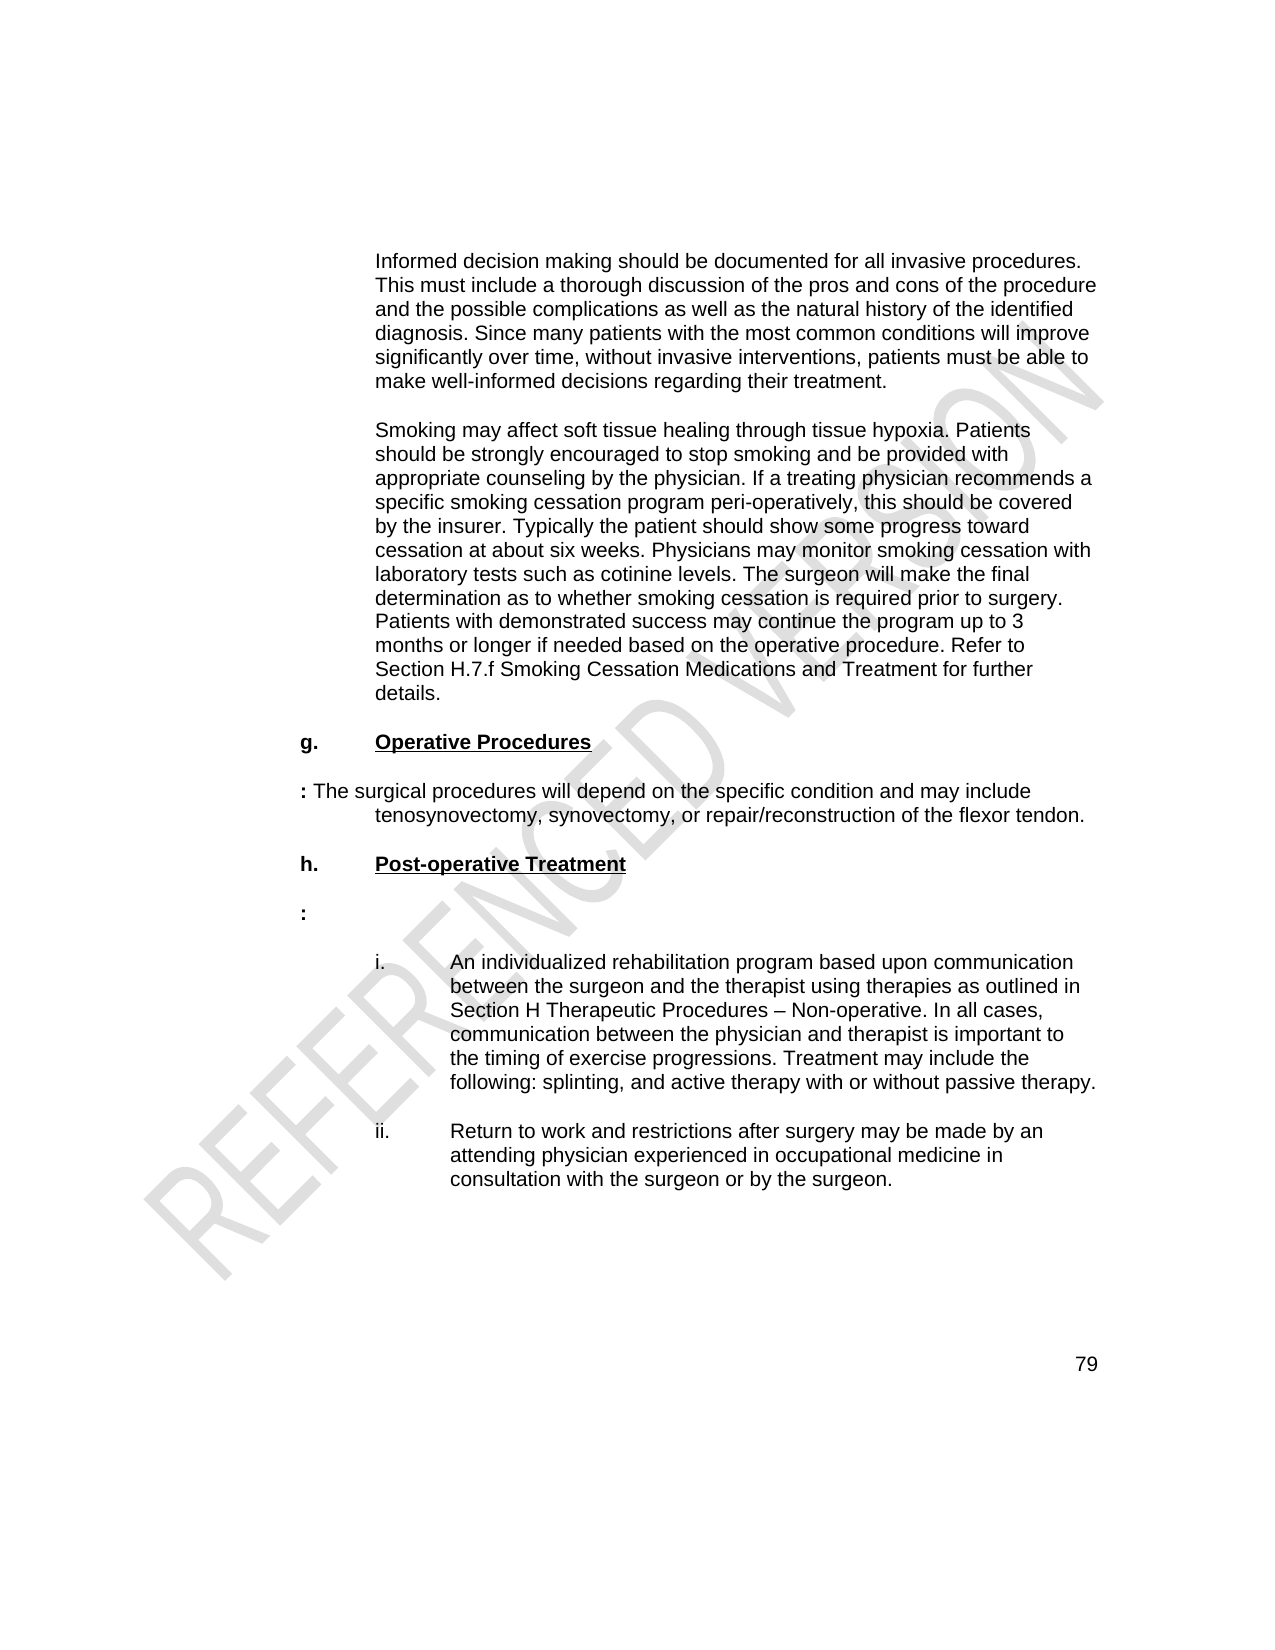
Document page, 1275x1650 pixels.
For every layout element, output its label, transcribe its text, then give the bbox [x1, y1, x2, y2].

text i. An individualized rehabilitation program based upon communication between the surgeon and the therapist using therapies as outlined in Section H Therapeutic Procedures – Non-operative. In all cases, communication between the physician and therapist is important to the timing of exercise progressions. Treatment may include the following: splinting, and active therapy with or without passive therapy. [375, 950, 1098, 1094]
text : The surgical procedures will depend on the specific condition and may include tenosynovectomy, synovectomy, or repair/reconstruction of the flexor tendon. [300, 779, 1098, 827]
subtitle g. Operative Procedures [300, 730, 1098, 754]
text Smoking may affect soft tissue healing through tissue hypoxia. Patients should be strongly encouraged to stop smoking and be provided with appropriate counseling by the physician. If a treating physician recommends a specific smoking cessation program peri-operatively, this should be covered by the insurer. Typically the patient should show some progress toward cessation at about six weeks. Physicians may monitor smoking cessation with laboratory tests such as cotinine levels. The surgeon will make the final determination as to whether smoking cessation is required prior to surgery. Patients with demonstrated success may continue the program up to 3 months or longer if needed based on the operative procedure. Refer to Section H.7.f Smoking Cessation Medications and Treatment for further details. [375, 418, 1098, 705]
subtitle h. Post-operative Treatment [300, 852, 1098, 876]
text Informed decision making should be documented for all invasive procedures. This must include a thorough discussion of the pros and cons of the procedure and the possible complications as well as the natural history of the identified diagnosis. Since many patients with the most common conditions will improve significantly over time, without invasive interventions, patients must be able to make well-informed decisions regarding their treatment. [375, 249, 1098, 393]
text ii. Return to work and restrictions after surgery may be made by an attending physician experienced in occupational medicine in consultation with the surgeon or by the surgeon. [375, 1119, 1098, 1191]
text : [300, 901, 1098, 925]
